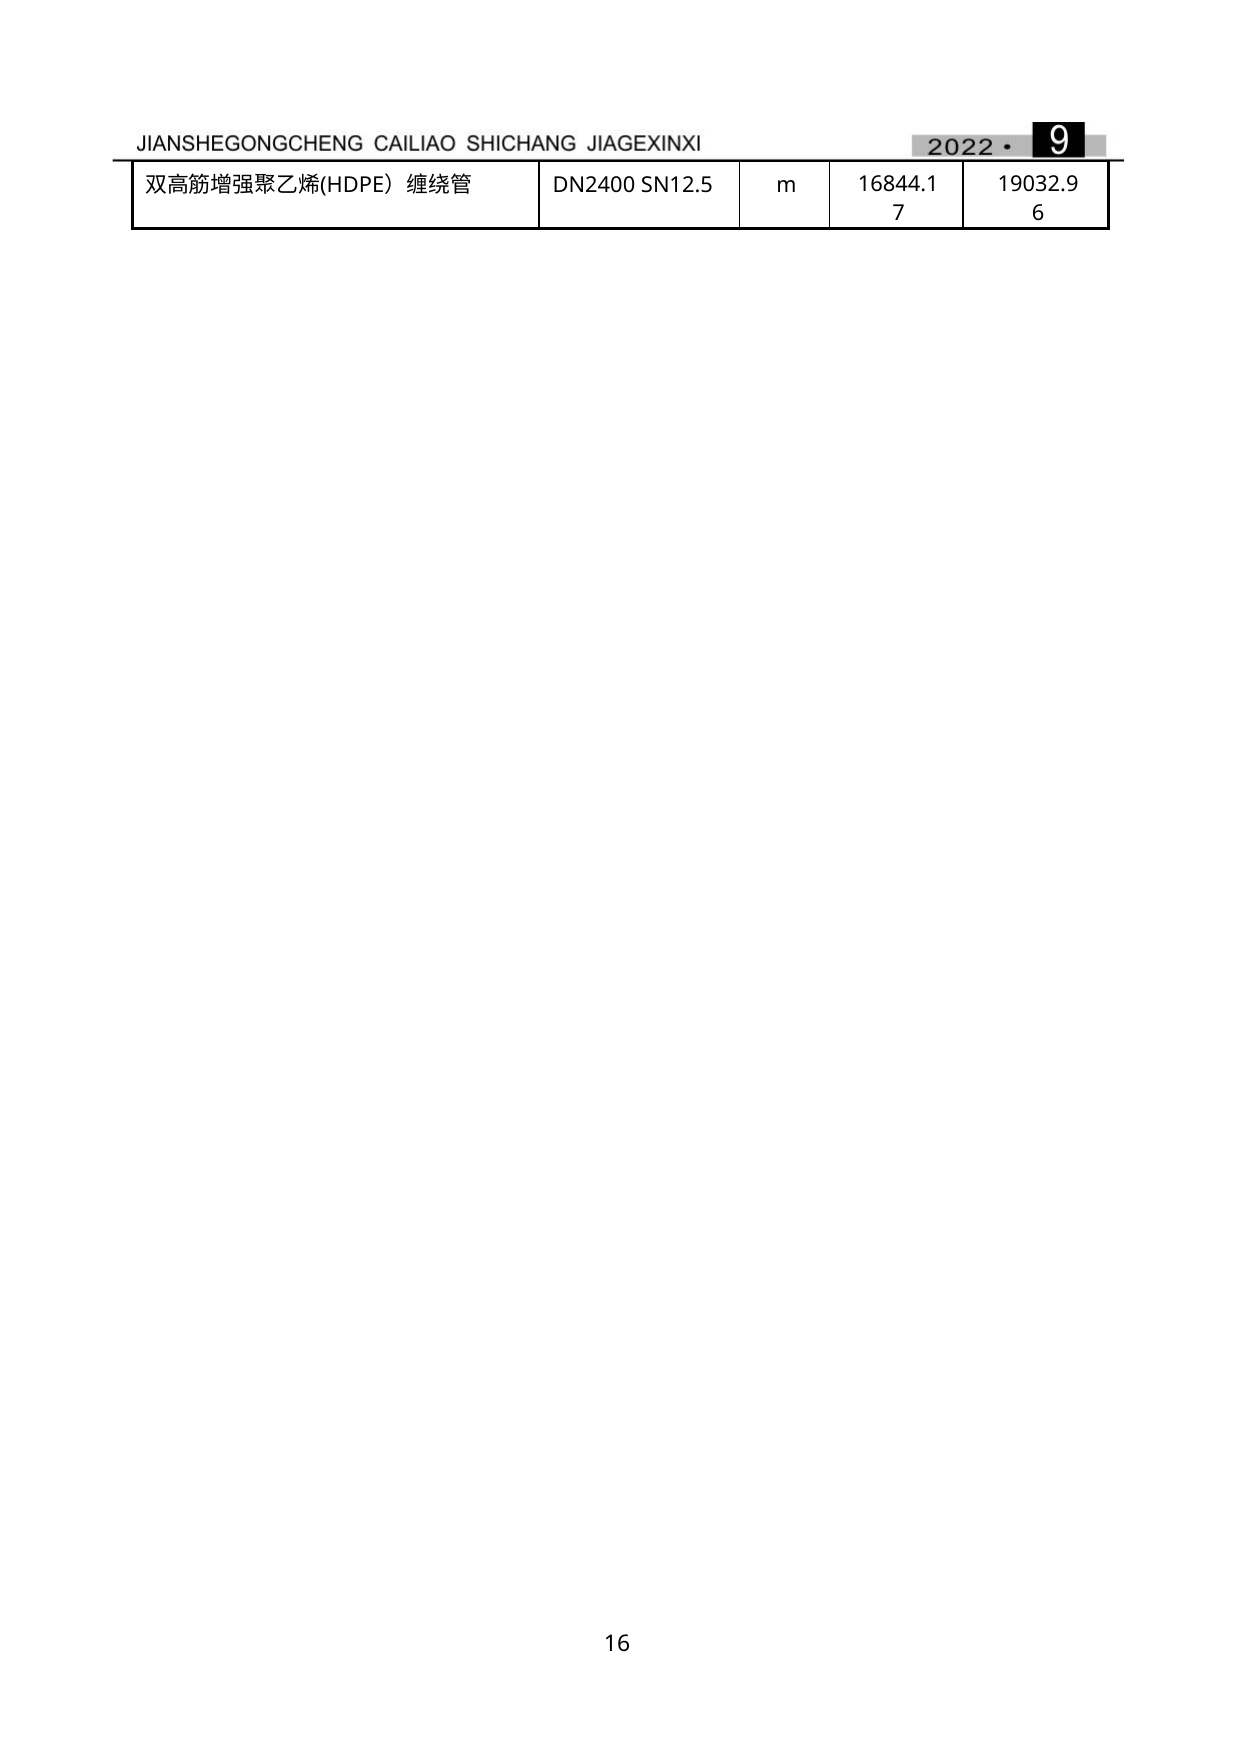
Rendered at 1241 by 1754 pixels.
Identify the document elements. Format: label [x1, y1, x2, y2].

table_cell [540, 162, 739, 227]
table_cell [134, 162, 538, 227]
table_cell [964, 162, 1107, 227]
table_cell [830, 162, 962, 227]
picture [112, 122, 1125, 162]
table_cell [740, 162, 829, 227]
